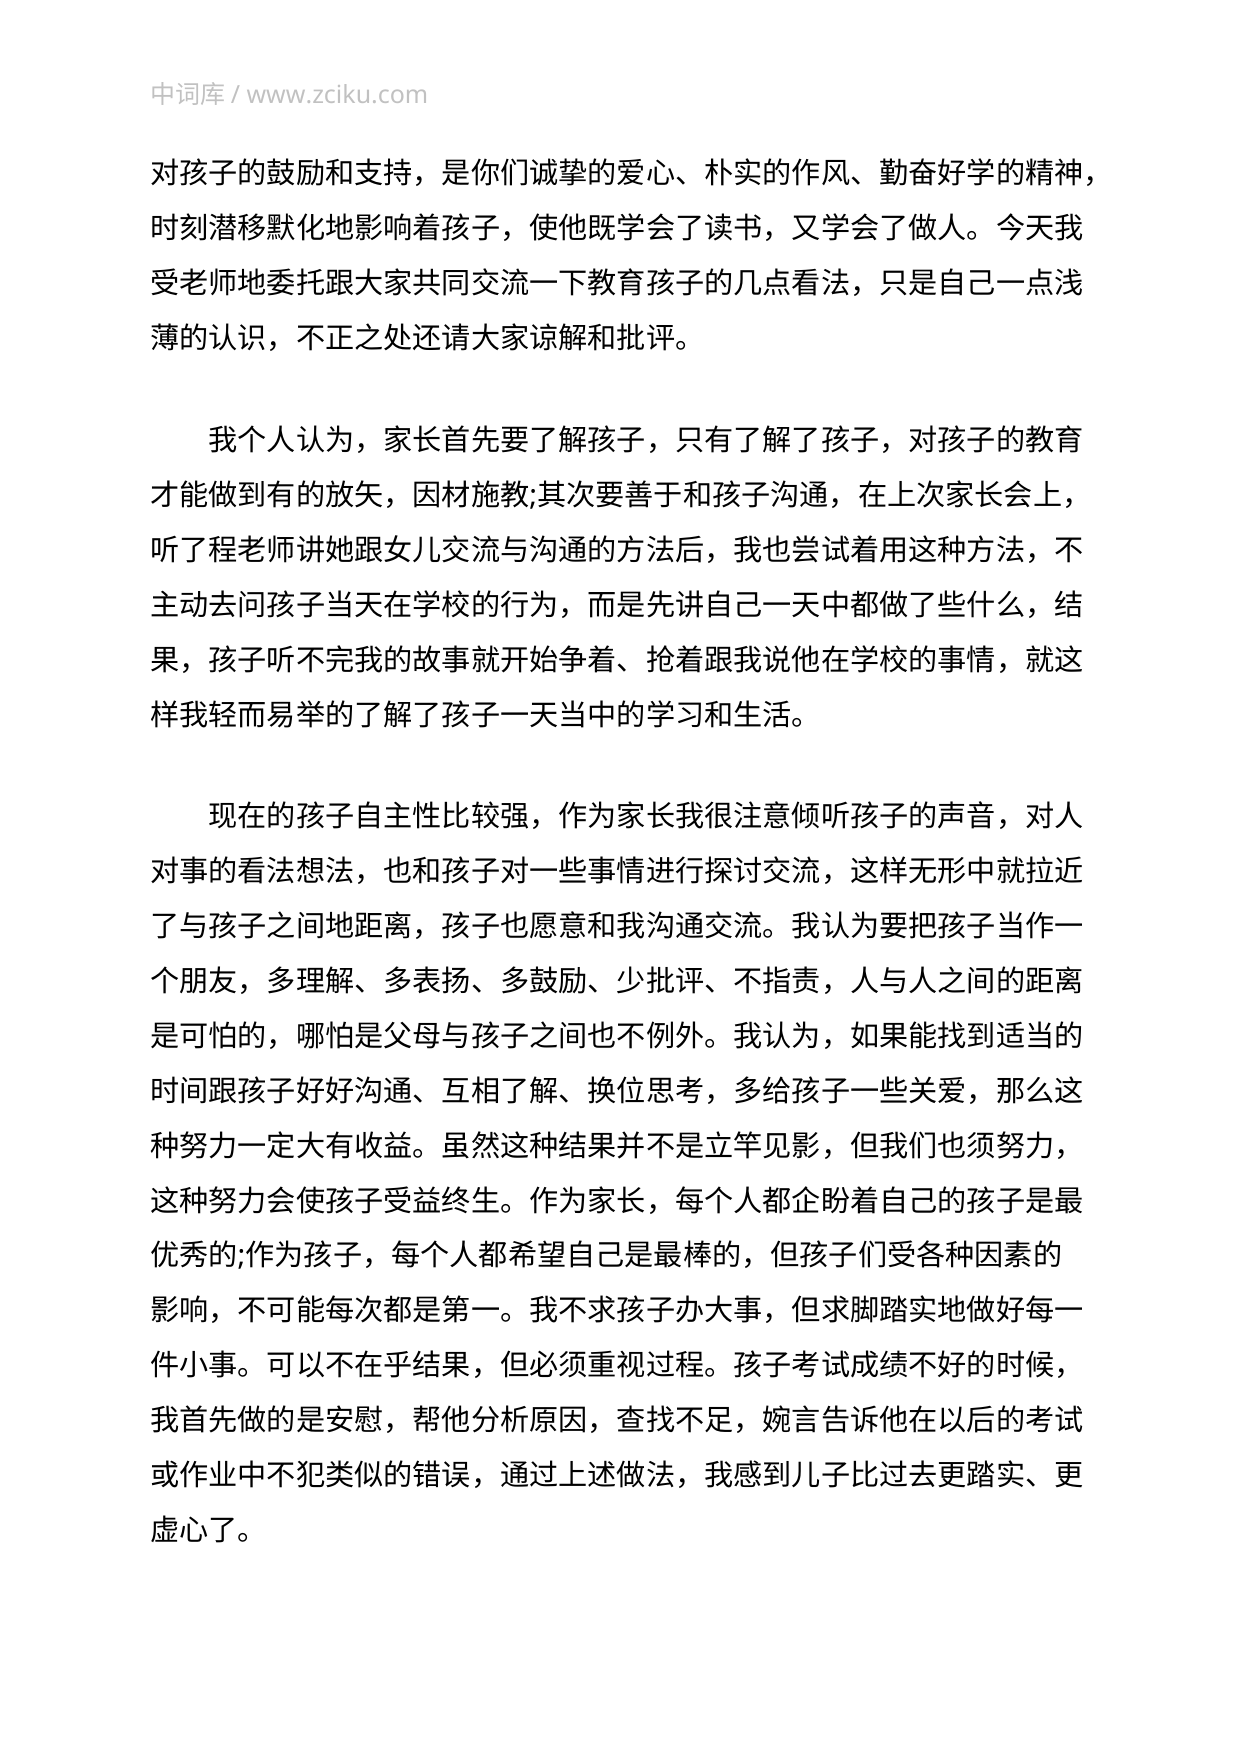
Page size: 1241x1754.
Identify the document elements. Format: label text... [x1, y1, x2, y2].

text 我个人认为，家长首先要了解孩子，只有了解了孩子，对孩子的教育才能做到有的放矢，因材施教;其次要善于和孩子沟通，在上次家长会上，听了程老师讲她跟女儿交流与沟通的方法后，我也尝试着用这种方法，不主动去问孩子当天在学校的行为，而是先讲自己一天中都做了些什么，结果，孩子听不完我的故事就开始争着、抢着跟我说他在学校的事情，就这样我轻而易举的了解了孩子一天当中的学习和生活。 [150, 416, 1090, 733]
text 现在的孩子自主性比较强，作为家长我很注意倾听孩子的声音，对人对事的看法想法，也和孩子对一些事情进行探讨交流，这样无形中就拉近了与孩子之间地距离，孩子也愿意和我沟通交流。我认为要把孩子当作一个朋友，多理解、多表扬、多鼓励、少批评、不指责，人与人之间的距离是可怕的，哪怕是父母与孩子之间也不例外。我认为，如果能找到适当的时间跟孩子好好沟通、互相了解、换位思考，多给孩子一些关爱，那么这种努力一定大有收益。虽然这种结果并不是立竿见影，但我们也须努力，这种努力会使孩子受益终生。作为家长，每个人都企盼着自己的孩子是最优秀的;作为孩子，每个人都希望自己是最棒的，但孩子们受各种因素的影响，不可能每次都是第一。我不求孩子办大事，但求脚踏实地做好每一件小事。可以不在乎结果，但必须重视过程。孩子考试成绩不好的时候，我首先做的是安慰，帮他分析原因，查找不足，婉言告诉他在以后的考试或作业中不犯类似的错误，通过上述做法，我感到儿子比过去更踏实、更虚心了。 [150, 793, 1090, 1549]
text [150, 150, 1090, 357]
